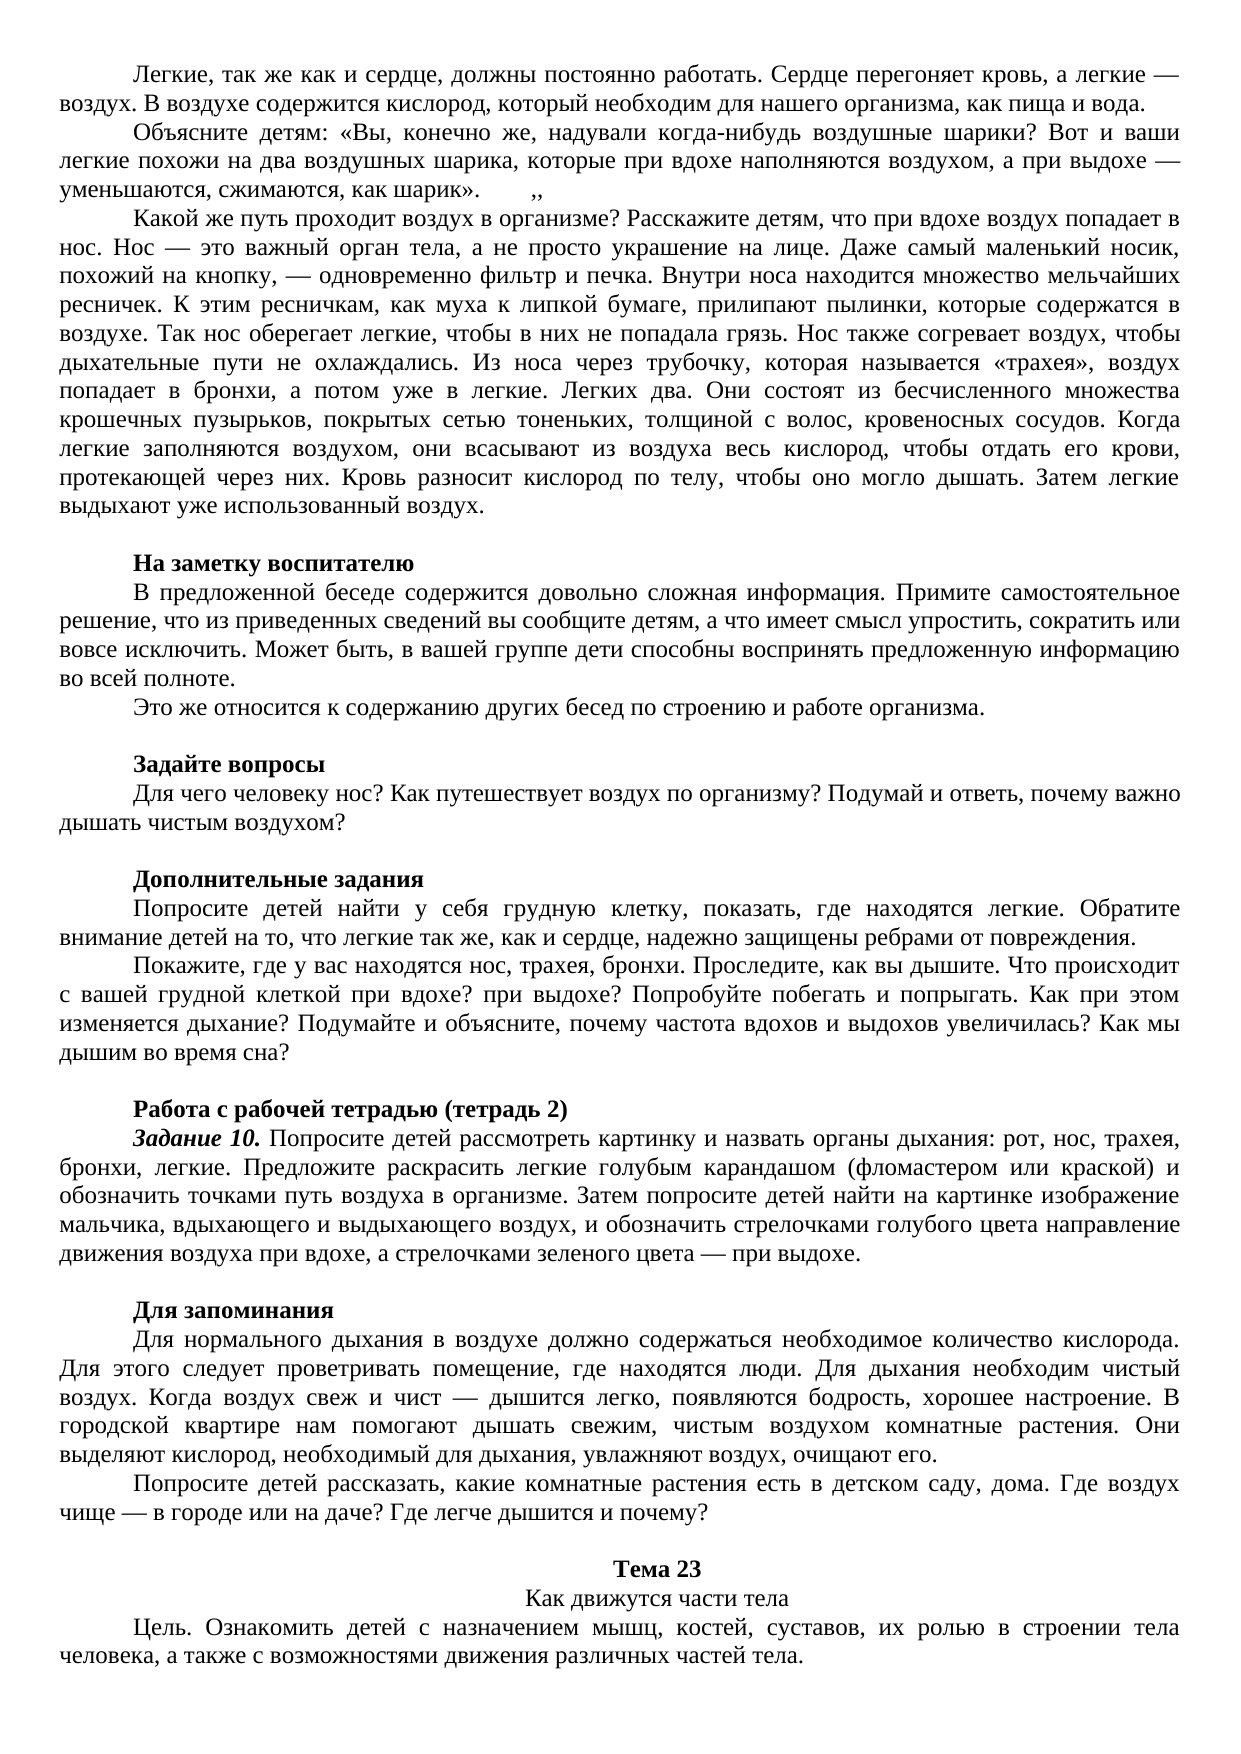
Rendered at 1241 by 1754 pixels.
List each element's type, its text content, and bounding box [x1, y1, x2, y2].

text Тема 23 [59, 1554, 1181, 1583]
text Для чего человеку нос? Как путешествует воздух по организму? Подумай и ответь, почему важно дышать чистым воздухом? [59, 778, 1181, 835]
text Работа с рабочей тетрадью (тетрадь 2) [59, 1094, 1181, 1123]
text Какой же путь проходит воздух в организме? Расскажите детям, что при вдохе воздух попадает в нос. Нос — это важный орган тела, а не просто украшение на лице. Даже самый маленький носик, похожий на кнопку, — одновременно фильтр и печка. Внутри носа находится множество мельчайших ресничек. К этим ресничкам, как муха к липкой бумаге, прилипают пылинки, которые содержатся в воздухе. Так нос оберегает легкие, чтобы в них не попадала грязь. Нос также согревает воздух, чтобы дыхательные пути не охлаждались. Из носа через трубочку, которая называется «трахея», воздух попадает в бронхи, а потом уже в легкие. Легких два. Они состоят из бесчисленного множества крошечных пузырьков, покрытых сетью тоненьких, толщиной с волос, кровеносных сосудов. Когда легкие заполняются воздухом, они всасывают из воздуха весь кислород, чтобы отдать его крови, протекающей через них. Кровь разносит кислород по телу, чтобы оно могло дышать. Затем легкие выдыхают уже использованный воздух. [59, 203, 1181, 519]
text Задайте вопросы [59, 749, 1181, 778]
text Легкие, так же как и сердце, должны постоянно работать. Сердце перегоняет кровь, а легкие — воздух. В воздухе содержится кислород, который необходим для нашего организма, как пища и вода. [59, 59, 1181, 117]
text Попросите детей рассказать, какие комнатные растения есть в детском саду, дома. Где воздух чище — в городе или на даче? Где легче дышится и почему? [59, 1468, 1181, 1525]
text Покажите, где у вас находятся нос, трахея, бронхи. Проследите, как вы дышите. Что происходит с вашей грудной клеткой при вдохе? при выдохе? Попробуйте побегать и попрыгать. Как при этом изменяется дыхание? Подумайте и объясните, почему частота вдохов и выдохов увеличилась? Как мы дышим во время сна? [59, 950, 1181, 1065]
text Попросите детей найти у себя грудную клетку, показать, где находятся легкие. Обратите внимание детей на то, что легкие так же, как и сердце, надежно защищены ребрами от повреждения. [59, 893, 1181, 950]
text Объясните детям: «Вы, конечно же, надували когда-нибудь воздушные шарики? Вот и ваши легкие похожи на два воздушных шарика, которые при вдохе наполняются воздухом, а при выдохе — уменьшаются, сжимаются, как шарик». ,, [59, 117, 1181, 203]
text Задание 10. Попросите детей рассмотреть картинку и назвать органы дыхания: рот, нос, трахея, бронхи, легкие. Предложите раскрасить легкие голубым карандашом (фломастером или краской) и обозначить точками путь воздуха в организме. Затем попросите детей найти на картинке изображение мальчика, вдыхающего и выдыхающего воздух, и обозначить стрелочками голубого цвета направление движения воздуха при вдохе, а стрелочками зеленого цвета — при выдохе. [59, 1123, 1181, 1267]
text Цель. Ознакомить детей с назначением мышц, костей, суставов, их ролью в строении тела человека, а также с возможностями движения различных частей тела. [59, 1612, 1181, 1669]
text Дополнительные задания [59, 864, 1181, 893]
text Для нормального дыхания в воздухе должно содержаться необходимое количество кислорода. Для этого следует проветривать помещение, где находятся люди. Для дыхания необходим чистый воздух. Когда воздух свеж и чист — дышится легко, появляются бодрость, хорошее настроение. В городской квартире нам помогают дышать свежим, чистым воздухом комнатные растения. Они выделяют кислород, необходимый для дыхания, увлажняют воздух, очищают его. [59, 1324, 1181, 1468]
text Это же относится к содержанию других бесед по строению и работе организма. [59, 692, 1181, 720]
text На заметку воспитателю [59, 548, 1181, 577]
text Как движутся части тела [59, 1583, 1181, 1612]
text Для запоминания [59, 1295, 1181, 1324]
text В предложенной беседе содержится довольно сложная информация. Примите самостоятельное решение, что из приведенных сведений вы сообщите детям, а что имеет смысл упростить, сократить или вовсе исключить. Может быть, в вашей группе дети способны воспринять предложенную информацию во всей полноте. [59, 577, 1181, 692]
